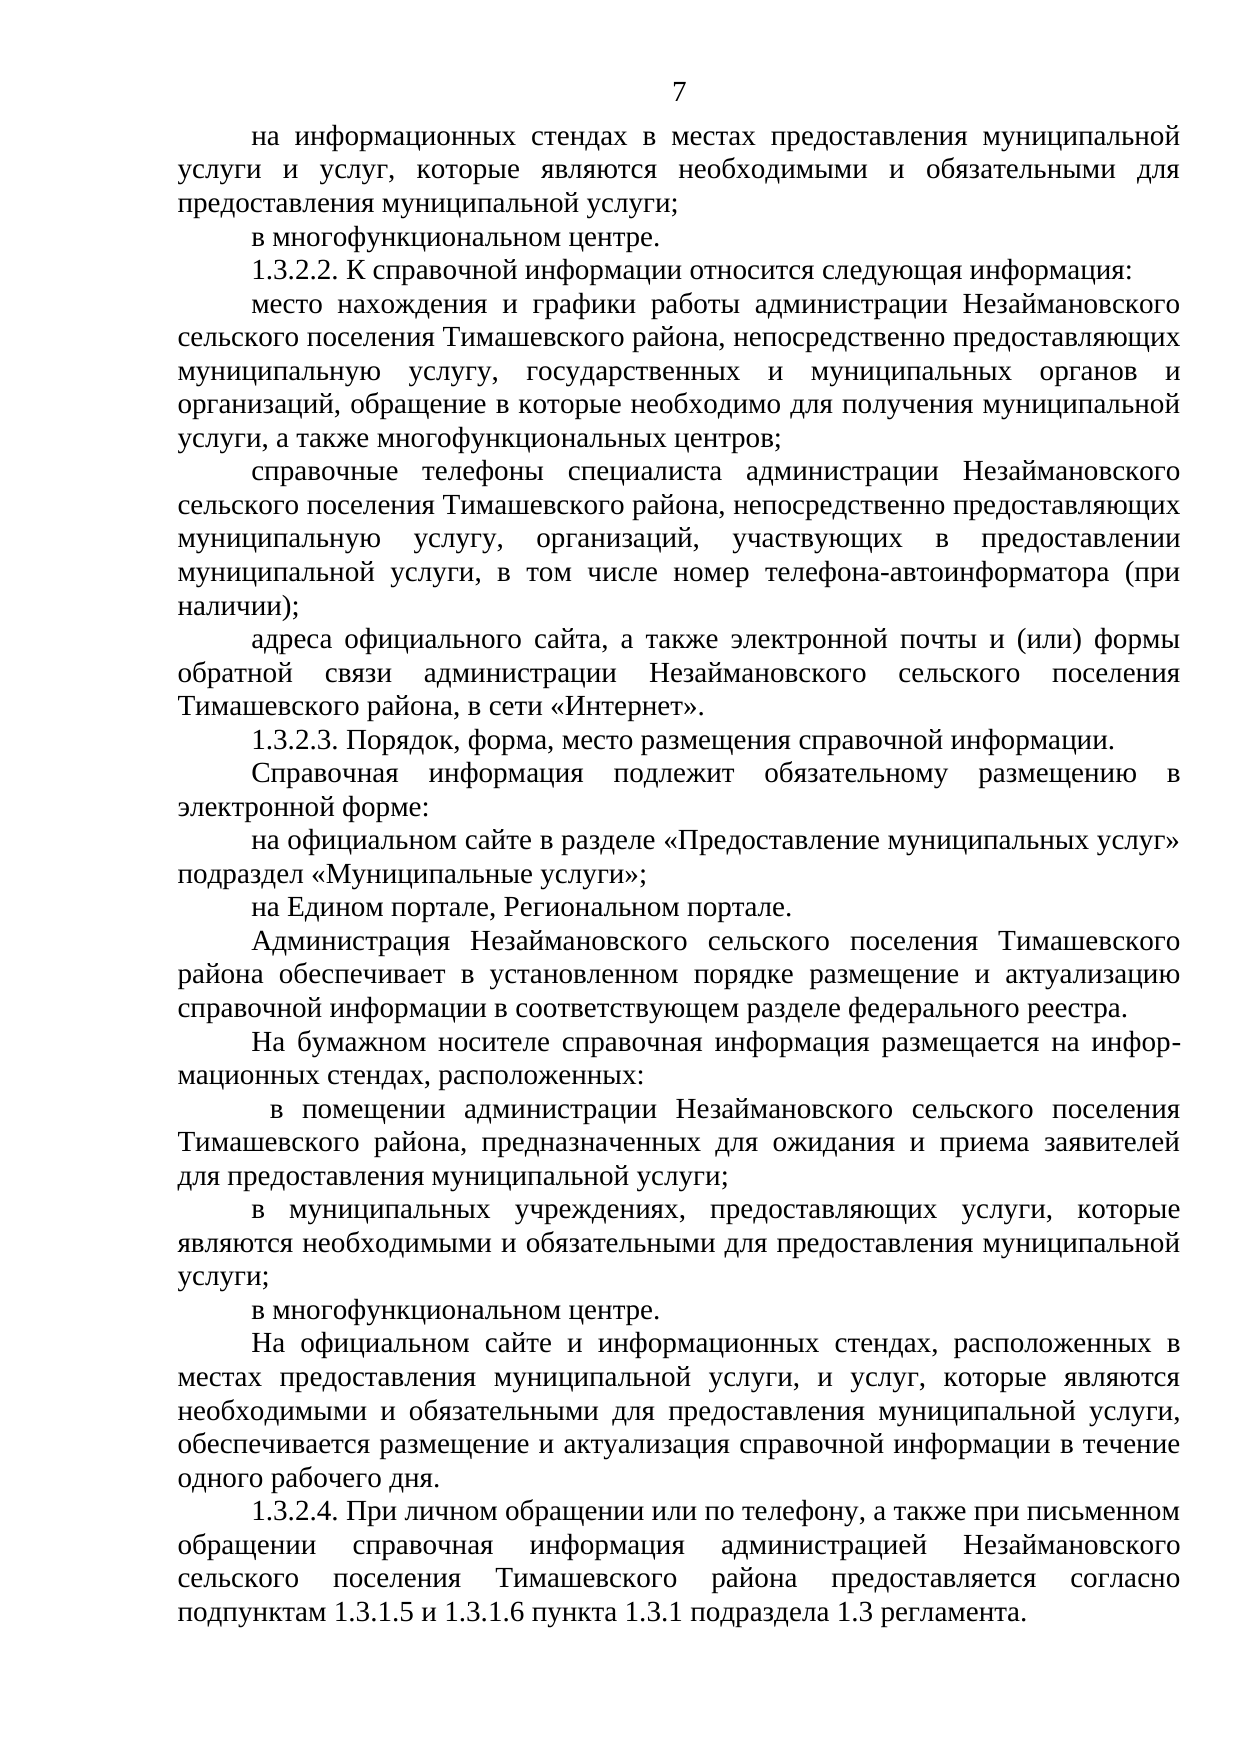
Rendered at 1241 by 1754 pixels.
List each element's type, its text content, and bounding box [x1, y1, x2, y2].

text в многофункциональном центре. [177, 219, 1181, 252]
text 1.3.2.3. Порядок, форма, место размещения справочной информации. [177, 722, 1181, 755]
text на информационных стендах в местах предоставления муниципальной услуги и услуг, которые являются необходимыми и обязательными для предоставления муниципальной услуги; [177, 118, 1181, 219]
text адреса официального сайта, а также электронной почты и (или) формы обратной связи администрации Незаймановского сельского поселения Тимашевского района, в сети «Интернет». [177, 621, 1181, 722]
text 1.3.2.2. К справочной информации относится следующая информация: [177, 252, 1181, 286]
text Справочная информация подлежит обязательному размещению в электронной форме: [177, 755, 1181, 822]
text Администрация Незаймановского сельского поселения Тимашевского района обеспечивает в установленном порядке размещение и актуализацию справочной информации в соответствующем разделе федерального реестра. [177, 923, 1181, 1024]
text На официальном сайте и информационных стендах, расположенных в местах предоставления муниципальной услуги, и услуг, которые являются необходимыми и обязательными для предоставления муниципальной услуги, обеспечивается размещение и актуализация справочной информации в течение одного рабочего дня. [177, 1326, 1181, 1493]
text в муниципальных учреждениях, предоставляющих услуги, которые являются необходимыми и обязательными для предоставления муниципальной услуги; [177, 1191, 1181, 1292]
text справочные телефоны специалиста администрации Незаймановского сельского поселения Тимашевского района, непосредственно предоставляющих муниципальную услугу, организаций, участвующих в предоставлении муниципальной услуги, в том числе номер телефона-автоинформатора (при наличии); [177, 453, 1181, 621]
text в помещении администрации Незаймановского сельского поселения Тимашевского района, предназначенных для ожидания и приема заявителей для предоставления муниципальной услуги; [177, 1091, 1181, 1191]
text На бумажном носителе справочная информация размещается на информационных стендах, расположенных: [177, 1024, 1181, 1091]
text на официальном сайте в разделе «Предоставление муниципальных услуг» подраздел «Муниципальные услуги»; [177, 822, 1181, 889]
text место нахождения и графики работы администрации Незаймановского сельского поселения Тимашевского района, непосредственно предоставляющих муниципальную услугу, государственных и муниципальных органов и организаций, обращение в которые необходимо для получения муниципальной услуги, а также многофункциональных центров; [177, 286, 1181, 453]
text на Едином портале, Региональном портале. [177, 889, 1181, 923]
text в многофункциональном центре. [177, 1292, 1181, 1326]
text 1.3.2.4. При личном обращении или по телефону, а также при письменном обращении справочная информация администрацией Незаймановского сельского поселения Тимашевского района предоставляется согласно подпунктам 1.3.1.5 и 1.3.1.6 пункта 1.3.1 подраздела 1.3 регламента. [177, 1493, 1181, 1627]
